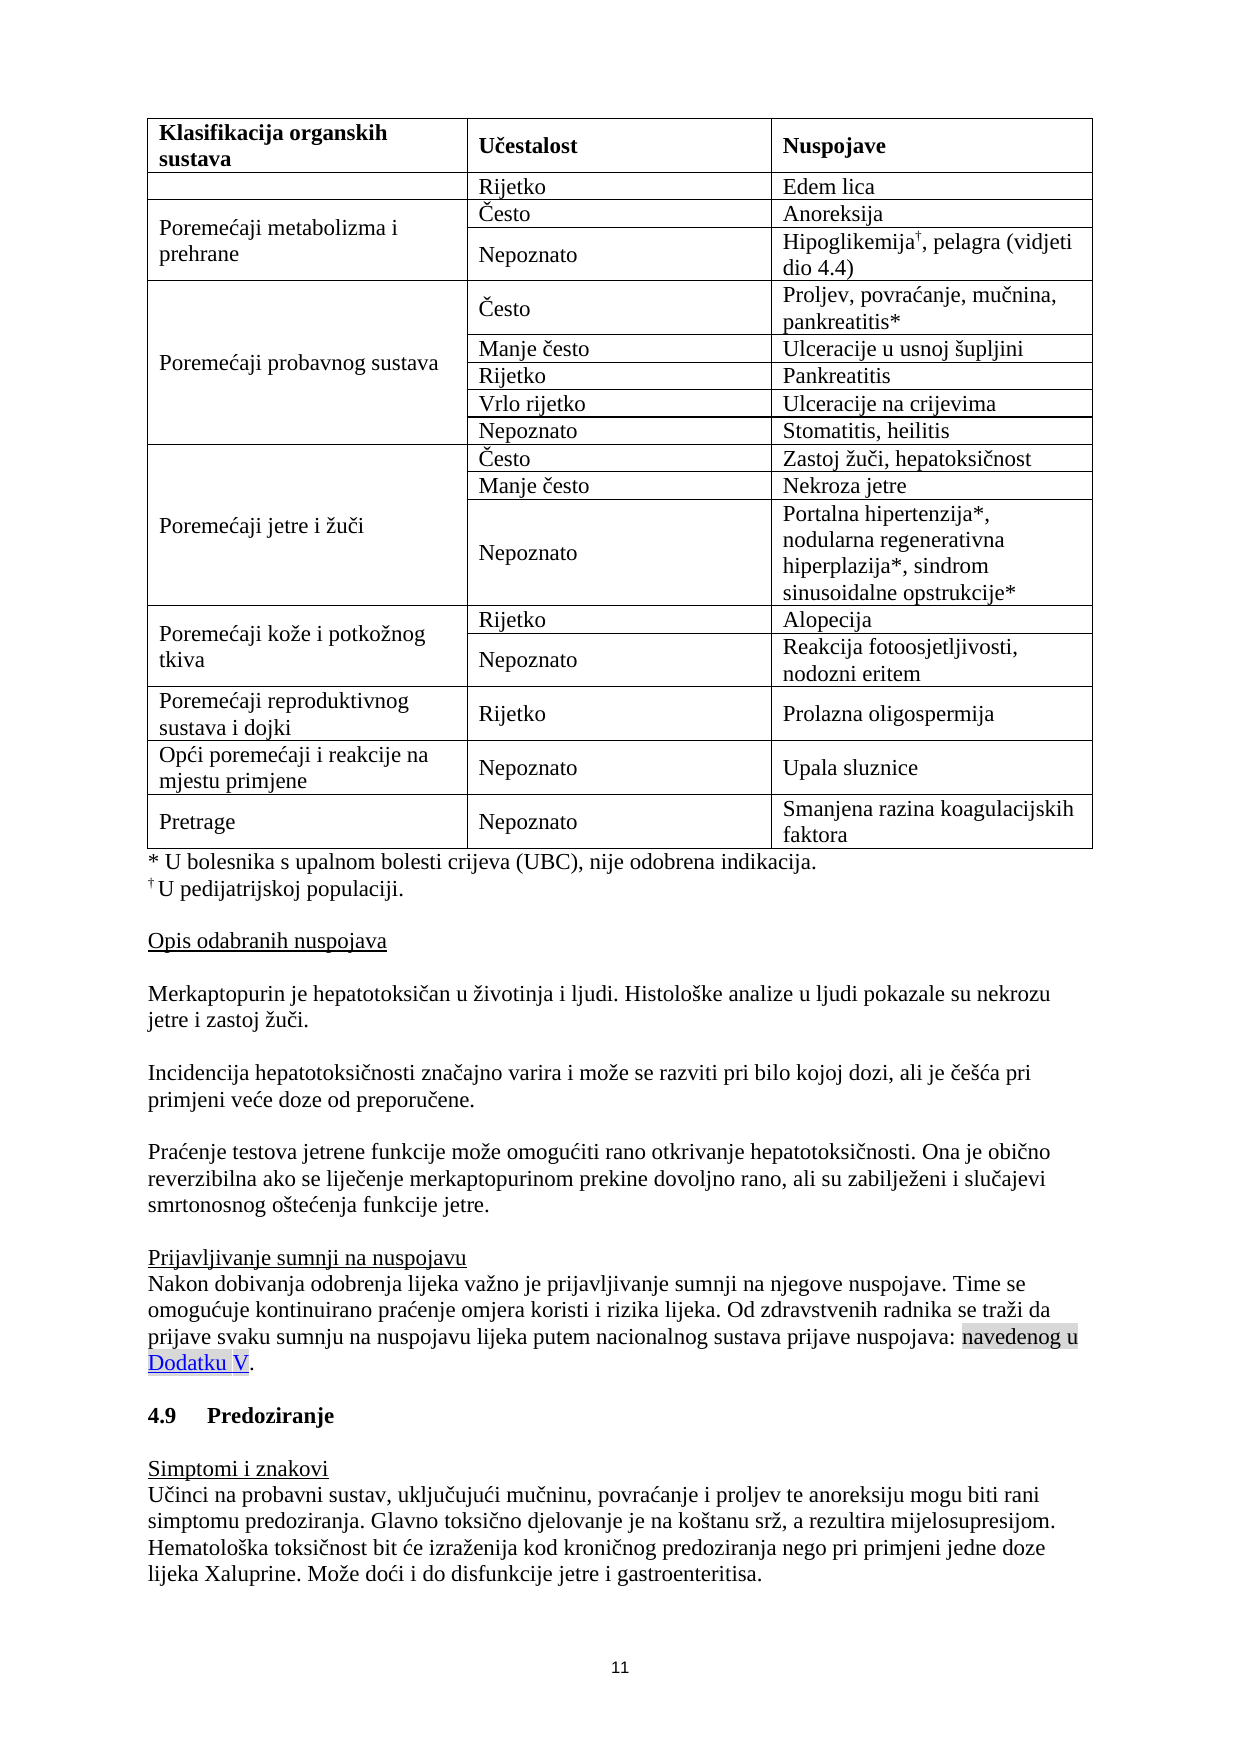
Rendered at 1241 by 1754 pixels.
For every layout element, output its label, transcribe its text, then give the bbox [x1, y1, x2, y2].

table_cell Nekroza jetre [772, 472, 1092, 498]
table_cell Pankreatitis [772, 363, 1092, 389]
table_cell Poremećaji jetre i žuči [148, 445, 467, 605]
text Simptomi i znakovi [148, 1454, 1092, 1481]
table_cell Nepoznato [468, 634, 771, 686]
text † U pedijatrijskoj populaciji. [148, 875, 1092, 901]
table_cell Poremećaji kože i potkožnog tkiva [148, 606, 467, 686]
table_cell Vrlo rijetko [468, 390, 771, 416]
text Prijavljivanje sumnji na nuspojavu [148, 1244, 1092, 1270]
table_cell Alopecija [772, 606, 1092, 632]
table_cell Upala sluznice [772, 741, 1092, 794]
table_cell Rijetko [468, 606, 771, 632]
table_cell Portalna hipertenzija*, nodularna regenerativna hiperplazija*, sindrom sinusoidalne opstrukcije* [772, 500, 1092, 605]
text Učinci na probavni sustav, uključujući mučninu, povraćanje i proljev te anoreksiju mogu biti rani simptomu predoziranja. Glavno toksično djelovanje je na koštanu srž, a rezultira mijelosupresijom. Hematološka toksičnost bit će izraženija kod kroničnog predoziranja nego pri primjeni jedne doze lijeka Xaluprine. Može doći i do disfunkcije jetre i gastroenteritisa. [148, 1481, 1092, 1586]
text Praćenje testova jetrene funkcije može omogućiti rano otkrivanje hepatotoksičnosti. Ona je obično reverzibilna ako se liječenje merkaptopurinom prekine dovoljno rano, ali su zabilježeni i slučajevi smrtonosnog oštećenja funkcije jetre. [148, 1138, 1092, 1217]
table_cell Rijetko [468, 173, 771, 199]
text Merkaptopurin je hepatotoksičan u životinja i ljudi. Histološke analize u ljudi pokazale su nekrozu jetre i zastoj žuči. [148, 980, 1092, 1033]
table_cell Pretrage [148, 795, 467, 847]
table_cell Poremećaji reproduktivnog sustava i dojki [148, 687, 467, 740]
table_cell Zastoj žuči, hepatoksičnost [772, 445, 1092, 471]
table_cell Rijetko [468, 363, 771, 389]
table_cell Proljev, povraćanje, mučnina, pankreatitis* [772, 281, 1092, 334]
table_cell Nepoznato [468, 500, 771, 605]
table_cell Manje često [468, 472, 771, 498]
table_cell Poremećaji metabolizma i prehrane [148, 200, 467, 280]
table_cell Anoreksija [772, 200, 1092, 227]
table_cell Ulceracije u usnoj šupljini [772, 335, 1092, 362]
text 4.9 Predoziranje [148, 1402, 1092, 1428]
table_cell Reakcija fotoosjetljivosti, nodozni eritem [772, 634, 1092, 686]
table_cell Prolazna oligospermija [772, 687, 1092, 740]
text Opis odabranih nuspojava [148, 927, 1092, 954]
text Nakon dobivanja odobrenja lijeka važno je prijavljivanje sumnji na njegove nuspojave. Time se omogućuje kontinuirano praćenje omjera koristi i rizika lijeka. Od zdravstvenih radnika se traži da prijave svaku sumnju na nuspojavu lijeka putem nacionalnog sustava prijave nuspojava: navedenog u Dodatku V. [148, 1270, 1092, 1376]
table_cell Stomatitis, heilitis [772, 418, 1092, 444]
table_header Učestalost [468, 119, 771, 172]
table_cell Ulceracije na crijevima [772, 390, 1092, 416]
table_cell Nepoznato [468, 228, 771, 280]
table_cell Edem lica [772, 173, 1092, 199]
table_cell Nepoznato [468, 418, 771, 444]
table_cell Smanjena razina koagulacijskih faktora [772, 795, 1092, 847]
table_header Klasifikacija organskih sustava [148, 119, 467, 172]
table_cell Hipoglikemija†, pelagra (vidjeti dio 4.4) [772, 228, 1092, 280]
table_header Nuspojave [772, 119, 1092, 172]
table_cell Manje često [468, 335, 771, 362]
table_cell Često [468, 445, 771, 471]
table_cell Poremećaji probavnog sustava [148, 281, 467, 444]
table_cell Često [468, 281, 771, 334]
text * U bolesnika s upalnom bolesti crijeva (UBC), nije odobrena indikacija. [148, 849, 1092, 875]
table_cell Nepoznato [468, 741, 771, 794]
table_cell Opći poremećaji i reakcije na mjestu primjene [148, 741, 467, 794]
text Incidencija hepatotoksičnosti značajno varira i može se razviti pri bilo kojoj dozi, ali je češća pri primjeni veće doze od preporučene. [148, 1059, 1092, 1112]
table_cell Nepoznato [468, 795, 771, 847]
table_cell Rijetko [468, 687, 771, 740]
table_cell Često [468, 200, 771, 227]
